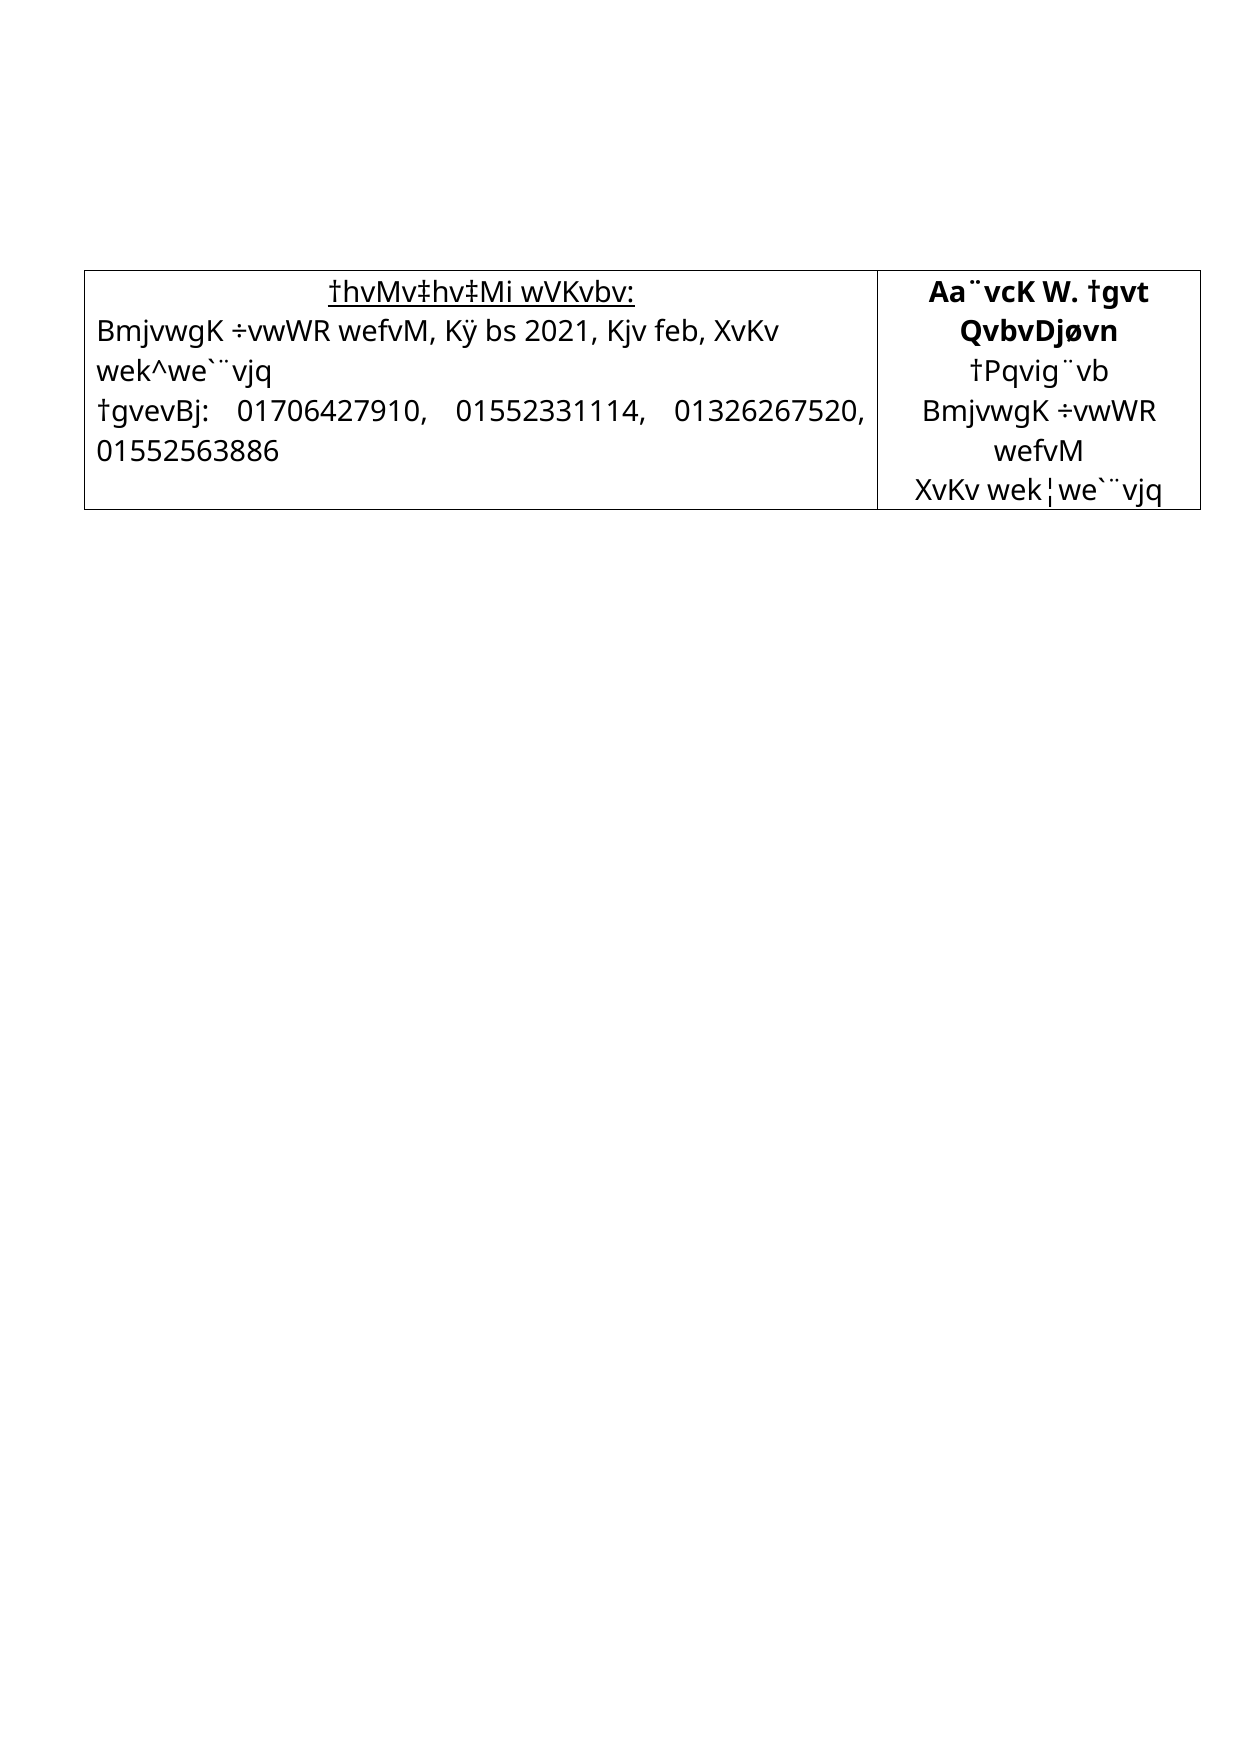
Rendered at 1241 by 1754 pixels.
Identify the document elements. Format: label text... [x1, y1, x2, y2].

table_cell Aa¨vcK W. †gvt QvbvDjøvn †Pqvig¨vb BmjvwgK ÷vwWR wefvM XvKv wek¦we`¨vjq [878, 271, 1200, 509]
table_cell †hvMv‡hv‡Mi wVKvbv: BmjvwgK ÷vwWR wefvM, Kÿ bs 2021, Kjv feb, XvKv wek^we`¨vjq †gvevBj: 01706427910, 01552331114, 01326267520, 01552563886 [85, 271, 877, 509]
